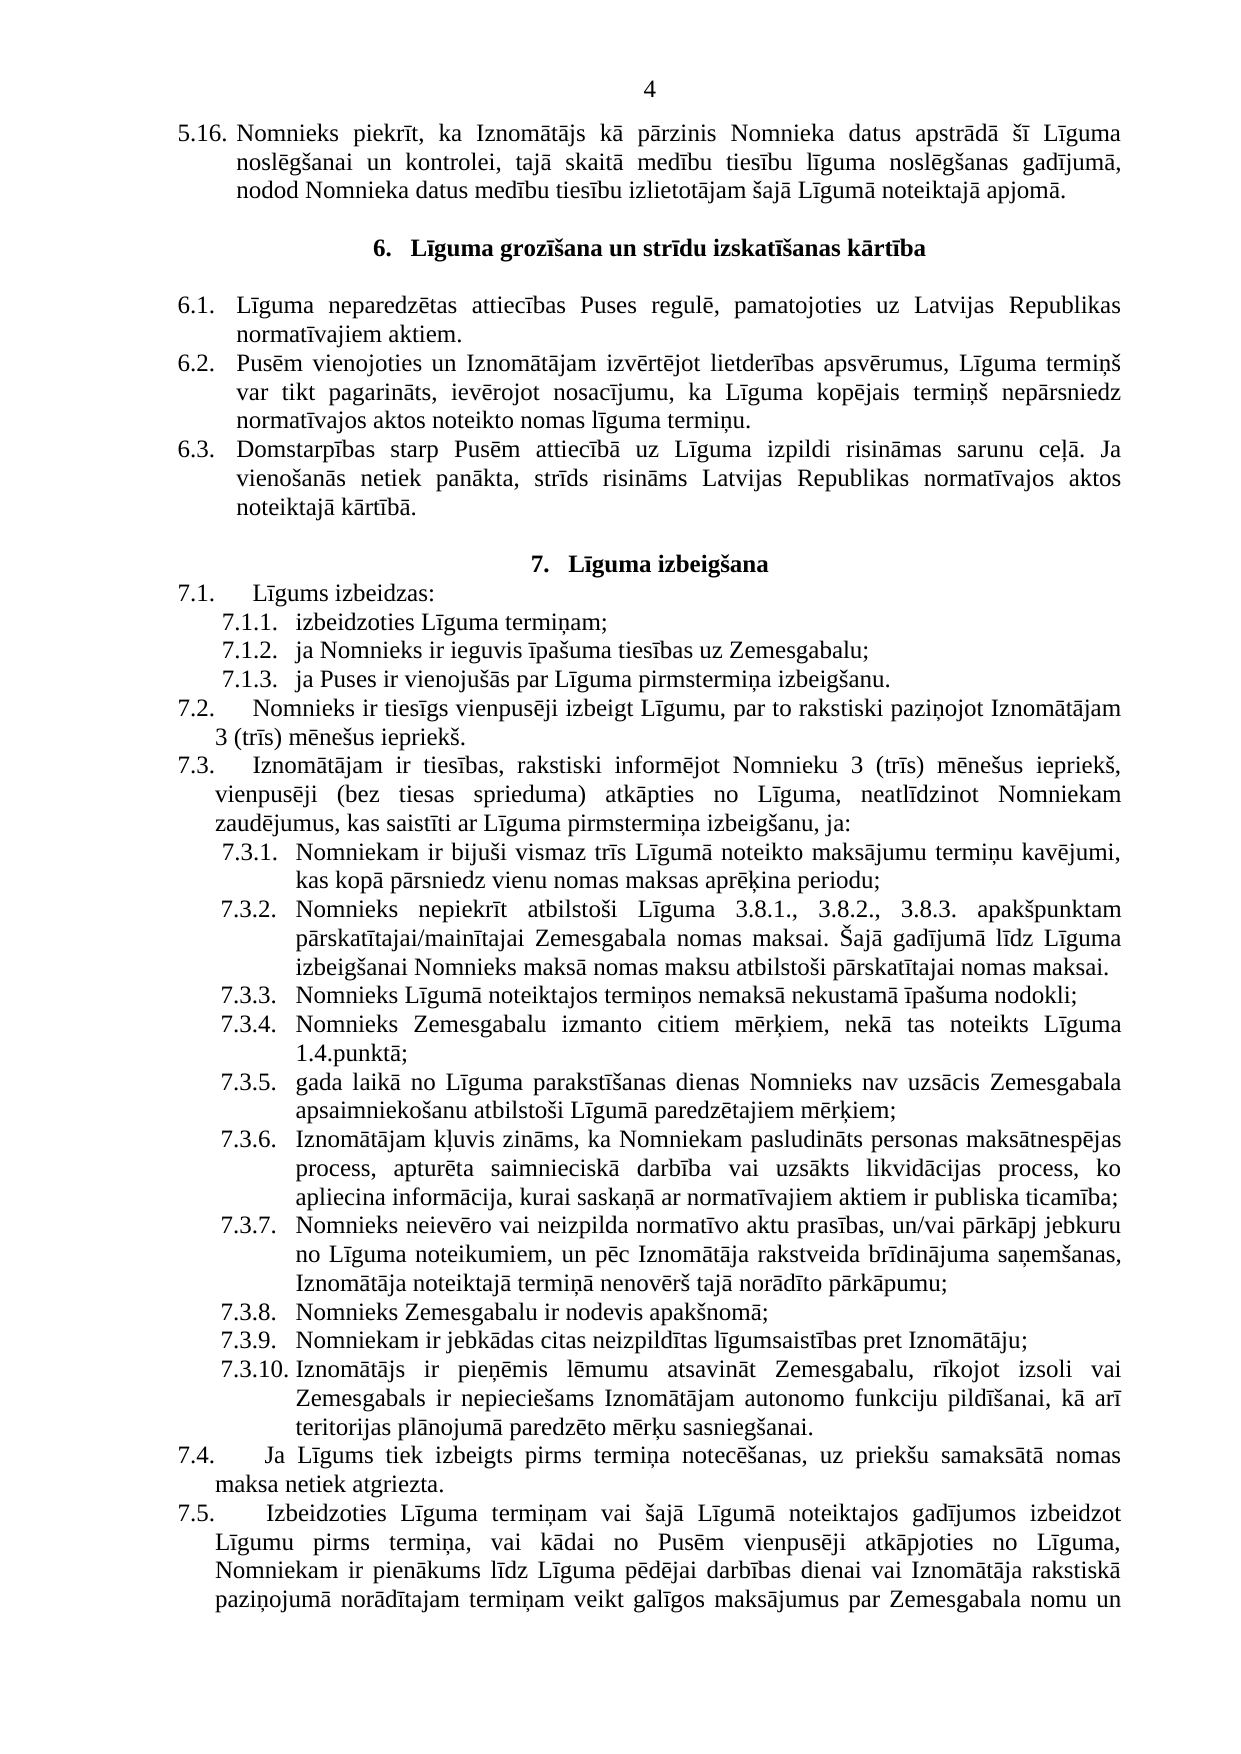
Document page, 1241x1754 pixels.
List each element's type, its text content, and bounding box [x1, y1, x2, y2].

list Nomnieks Zemesgabalu izmanto citiem mērķiem, nekā tas noteikts Līguma 1.4.punktā; [220, 1009, 1122, 1067]
list Nomnieks ir tiesīgs vienpusēji izbeigt Līgumu, par to rakstiski paziņojot Iznomātājam 3 (trīs) mēnešus iepriekš. [177, 693, 1122, 751]
list Domstarpības starp Pusēm attiecībā uz Līguma izpildi risināmas sarunu ceļā. Ja vienošanās netiek panākta, strīds risināms Latvijas Republikas normatīvajos aktos noteiktajā kārtībā. [177, 434, 1122, 521]
list Ja Līgums tiek izbeigts pirms termiņa notecēšanas, uz priekšu samaksātā nomas maksa netiek atgriezta. [177, 1441, 1122, 1498]
list Nomnieks nepiekrīt atbilstoši Līguma 3.8.1., 3.8.2., 3.8.3. apakšpunktam pārskatītajai/mainītajai Zemesgabala nomas maksai. Šajā gadījumā līdz Līguma izbeigšanai Nomnieks maksā nomas maksu atbilstoši pārskatītajai nomas maksai. [220, 894, 1122, 981]
list Iznomātājam kļuvis zināms, ka Nomniekam pasludināts personas maksātnespējas process, apturēta saimnieciskā darbība vai uzsākts likvidācijas process, ko apliecina informācija, kurai saskaņā ar normatīvajiem aktiem ir publiska ticamība; [220, 1124, 1122, 1211]
list Pusēm vienojoties un Iznomātājam izvērtējot lietderības apsvērumus, Līguma termiņš var tikt pagarināts, ievērojot nosacījumu, ka Līguma kopējais termiņš nepārsniedz normatīvajos aktos noteikto nomas līguma termiņu. [177, 348, 1122, 434]
list Iznomātājs ir pieņēmis lēmumu atsavināt Zemesgabalu, rīkojot izsoli vai Zemesgabals ir nepieciešams Iznomātājam autonomo funkciju pildīšanai, kā arī teritorijas plānojumā paredzēto mērķu sasniegšanai. [220, 1354, 1122, 1441]
list Nomniekam ir bijuši vismaz trīs Līgumā noteikto maksājumu termiņu kavējumi, kas kopā pārsniedz vienu nomas maksas aprēķina periodu; [222, 837, 1122, 894]
list Iznomātājam ir tiesības, rakstiski informējot Nomnieku 3 (trīs) mēnešus iepriekš, vienpusēji (bez tiesas sprieduma) atkāpties no Līguma, neatlīdzinot Nomniekam zaudējumus, kas saistīti ar Līguma pirmstermiņa izbeigšanu, ja: [177, 751, 1122, 837]
list Līguma neparedzētas attiecības Puses regulē, pamatojoties uz Latvijas Republikas normatīvajiem aktiem. [177, 291, 1122, 348]
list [177, 1498, 1122, 1613]
list izbeidzoties Līguma termiņam; [222, 607, 1122, 636]
list ja Puses ir vienojušās par Līguma pirmstermiņa izbeigšanu. [222, 664, 1122, 693]
list Līguma grozīšana un strīdu izskatīšanas kārtība [177, 233, 1122, 262]
list Nomnieks neievēro vai neizpilda normatīvo aktu prasības, un/vai pārkāpj jebkuru no Līguma noteikumiem, un pēc Iznomātāja rakstveida brīdinājuma saņemšanas, Iznomātāja noteiktajā termiņā nenovērš tajā norādīto pārkāpumu; [220, 1211, 1122, 1297]
list Nomnieks Līgumā noteiktajos termiņos nemaksā nekustamā īpašuma nodokli; [220, 981, 1122, 1009]
list Nomnieks piekrīt, ka Iznomātājs kā pārzinis Nomnieka datus apstrādā šī Līguma noslēgšanai un kontrolei, tajā skaitā medību tiesību līguma noslēgšanas gadījumā, nodod Nomnieka datus medību tiesību izlietotājam šajā Līgumā noteiktajā apjomā. [177, 118, 1122, 204]
list Līguma izbeigšana [177, 549, 1122, 578]
list ja Nomnieks ir ieguvis īpašuma tiesības uz Zemesgabalu; [222, 636, 1122, 664]
list Nomnieks Zemesgabalu ir nodevis apakšnomā; [220, 1297, 1122, 1326]
list gada laikā no Līguma parakstīšanas dienas Nomnieks nav uzsācis Zemesgabala apsaimniekošanu atbilstoši Līgumā paredzētajiem mērķiem; [220, 1067, 1122, 1124]
list Līgums izbeidzas: [177, 578, 1122, 607]
